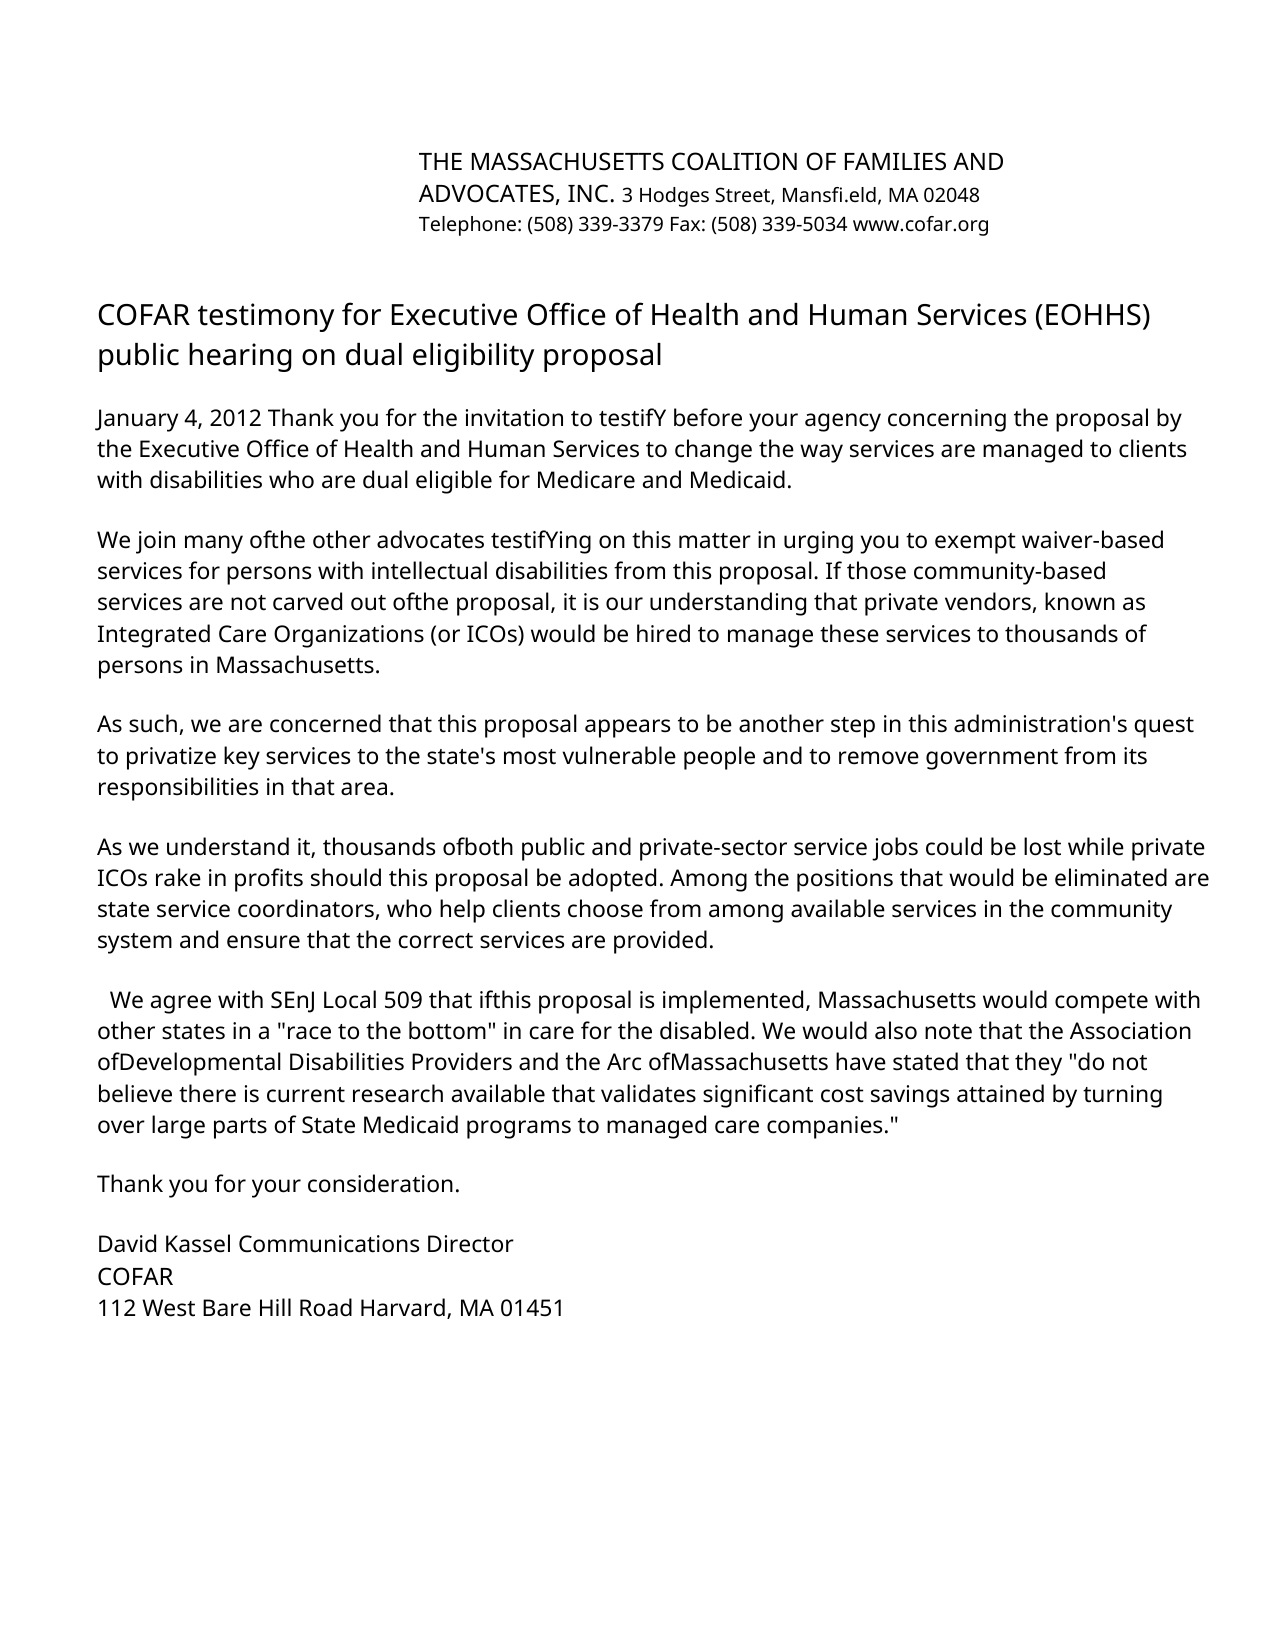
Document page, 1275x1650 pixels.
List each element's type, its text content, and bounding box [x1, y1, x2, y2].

text David Kassel Communications Director COFAR [97, 1228, 591, 1292]
text 112 West Bare Hill Road Harvard, MA 01451 [97, 1292, 584, 1323]
text THE MASSACHUSETTS COALITION OF FAMILIES AND ADVOCATES, INC. 3 Hodges Street, Mansfi.eld, MA 02048 Telephone: (508) 339-3379 Fax: (508) 339-5034 www.cofar.org [419, 144, 1025, 237]
text January 4, 2012 Thank you for the invitation to testifY before your agency concerning the proposal by the Executive Office of Health and Human Services to change the way services are managed to clients with disabilities who are dual eligible for Medicare and Medicaid. [97, 402, 1212, 496]
text We join many ofthe other advocates testifYing on this matter in urging you to exempt waiver-based services for persons with intellectual disabilities from this proposal. If those community-based services are not carved out ofthe proposal, it is our understanding that private vendors, known as Integrated Care Organizations (or ICOs) would be hired to manage these services to thousands of persons in Massachusetts. [97, 524, 1187, 680]
text As we understand it, thousands ofboth public and private-sector service jobs could be lost while private ICOs rake in profits should this proposal be adopted. Among the positions that would be eliminated are state service coordinators, who help clients choose from among available services in the community system and ensure that the correct services are provided. [97, 831, 1212, 956]
text COFAR testimony for Executive Office of Health and Human Services (EOHHS) public hearing on dual eligibility proposal [97, 294, 1193, 373]
text We agree with SEnJ Local 509 that ifthis proposal is implemented, Massachusetts would compete with other states in a "race to the bottom" in care for the disabled. We would also note that the Association ofDevelopmental Disabilities Providers and the Arc ofMassachusetts have stated that they "do not believe there is current research available that validates significant cost savings attained by turning over large parts of State Medicaid programs to managed care companies." [97, 984, 1212, 1140]
text Thank you for your consideration. [97, 1168, 1212, 1200]
text As such, we are concerned that this proposal appears to be another step in this administration's quest to privatize key services to the state's most vulnerable people and to remove government from its responsibilities in that area. [97, 708, 1201, 802]
